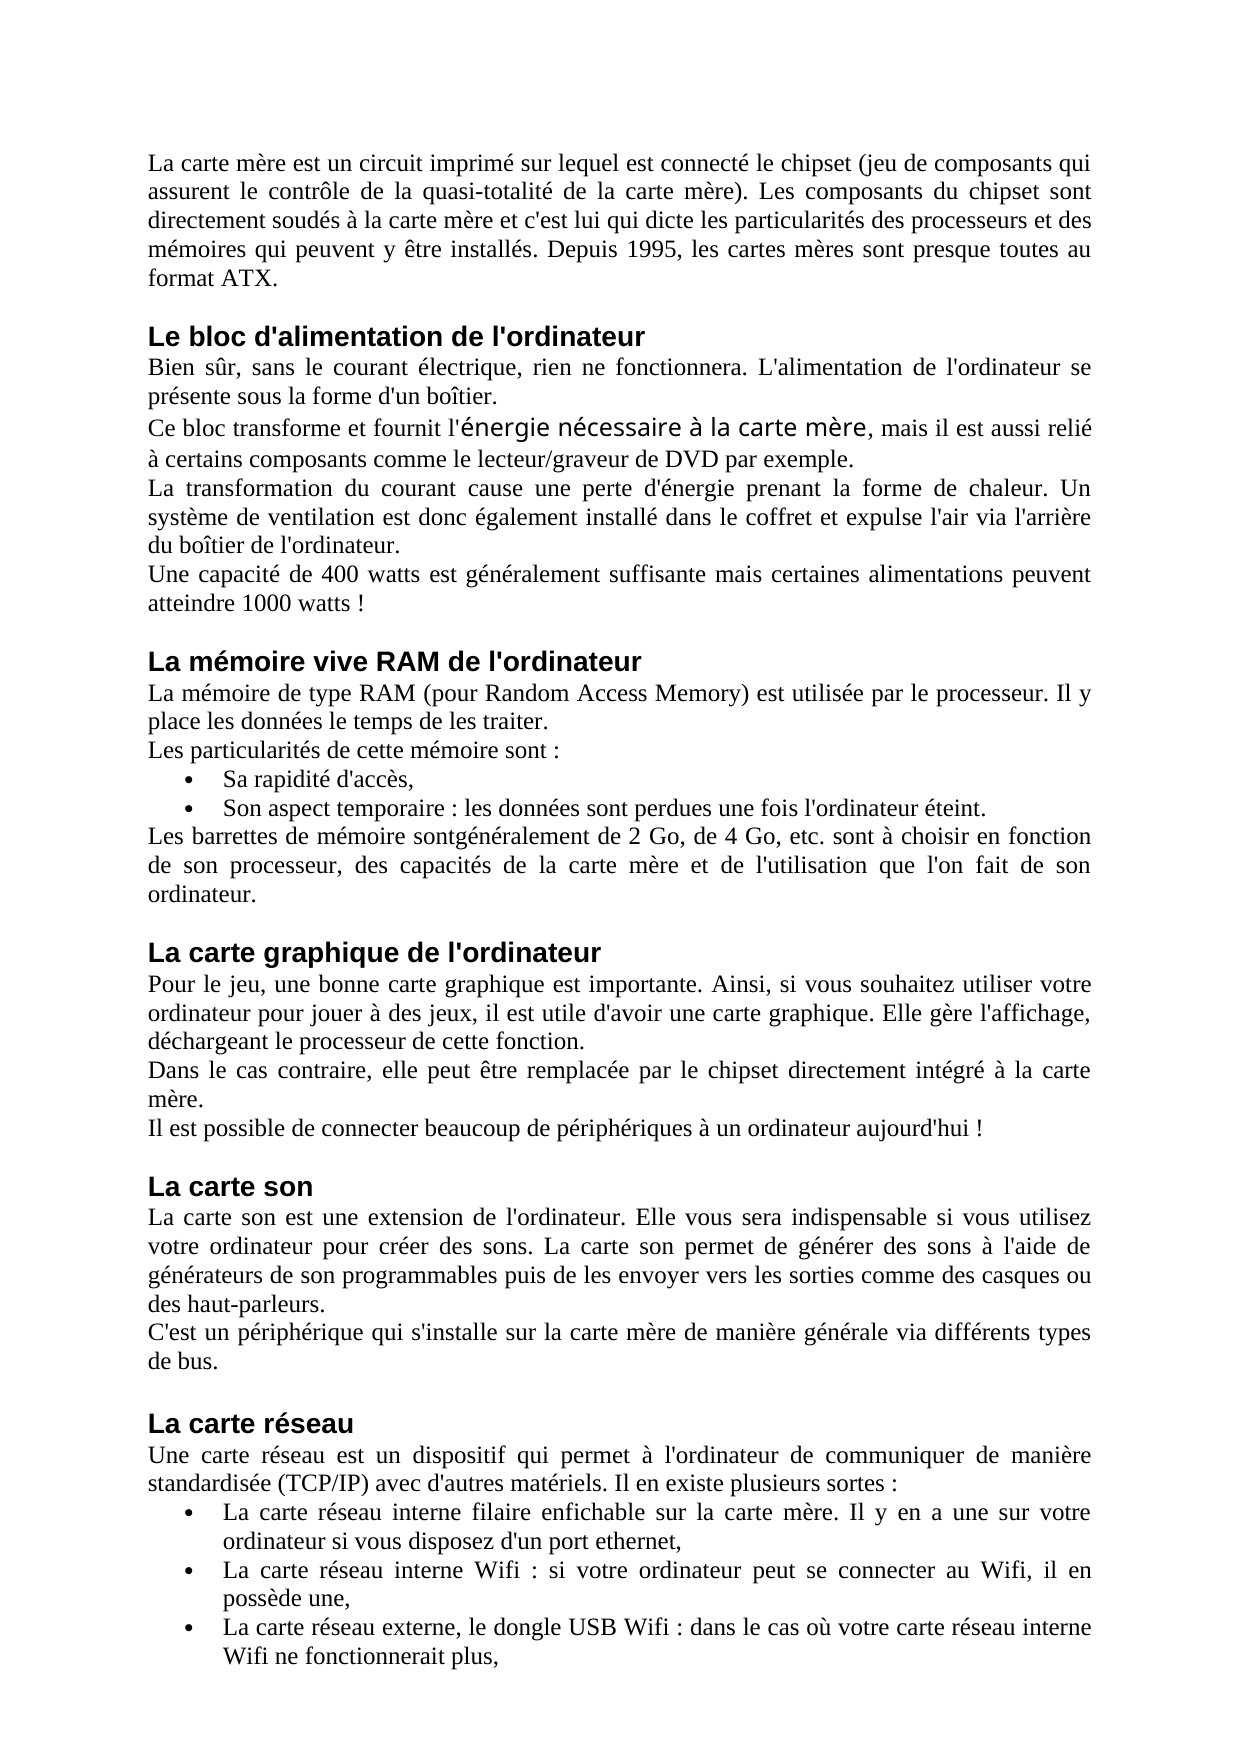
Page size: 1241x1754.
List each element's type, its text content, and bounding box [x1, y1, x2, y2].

text La mémoire de type RAM (pour Random Access Memory) est utilisée par le processeur. Il y place les données le temps de les traiter. [148, 678, 1093, 735]
text La carte graphique de l'ordinateur [148, 936, 1093, 969]
text Bien sûr, sans le courant électrique, rien ne fonctionnera. L'alimentation de l'ordinateur se présente sous la forme d'un boîtier. [148, 352, 1093, 410]
list Son aspect temporaire : les données sont perdues une fois l'ordinateur éteint. [185, 793, 1093, 821]
text La carte réseau [148, 1407, 1093, 1440]
text Dans le cas contraire, elle peut être remplacée par le chipset directement intégré à la carte mère. [148, 1055, 1093, 1113]
text Le bloc d'alimentation de l'ordinateur [148, 320, 1093, 352]
text Une capacité de 400 watts est généralement suffisante mais certaines alimentations peuvent atteindre 1000 watts ! [148, 559, 1093, 617]
text Il est possible de connecter beaucoup de périphériques à un ordinateur aujourd'hui ! [148, 1113, 1093, 1141]
list La carte réseau interne Wifi : si votre ordinateur peut se connecter au Wifi, il en possède une, [185, 1555, 1093, 1612]
list La carte réseau interne filaire enfichable sur la carte mère. Il y en a une sur votre ordinateur si vous disposez d'un port ethernet, [185, 1497, 1093, 1555]
text La carte son [148, 1170, 1093, 1202]
list La carte réseau externe, le dongle USB Wifi : dans le cas où votre carte réseau interne Wifi ne fonctionnerait plus, [185, 1612, 1093, 1670]
text Ce bloc transforme et fournit l'énergie nécessaire à la carte mère, mais il est aussi relié à certains composants comme le lecteur/graveur de DVD par exemple. [148, 410, 1093, 473]
text Une carte réseau est un dispositif qui permet à l'ordinateur de communiquer de manière standardisée (TCP/IP) avec d'autres matériels. Il en existe plusieurs sortes : [148, 1440, 1093, 1497]
list Sa rapidité d'accès, [185, 764, 1093, 793]
text La carte son est une extension de l'ordinateur. Elle vous sera indispensable si vous utilisez votre ordinateur pour créer des sons. La carte son permet de générer des sons à l'aide de générateurs de son programmables puis de les envoyer vers les sorties comme des casques ou des haut-parleurs. [148, 1202, 1093, 1317]
text La transformation du courant cause une perte d'énergie prenant la forme de chaleur. Un système de ventilation est donc également installé dans le coffret et expulse l'air via l'arrière du boîtier de l'ordinateur. [148, 473, 1093, 559]
text Les particularités de cette mémoire sont : [148, 735, 1093, 764]
text C'est un périphérique qui s'installe sur la carte mère de manière générale via différents types de bus. [148, 1317, 1093, 1375]
text Les barrettes de mémoire sontgénéralement de 2 Go, de 4 Go, etc. sont à choisir en fonction de son processeur, des capacités de la carte mère et de l'utilisation que l'on fait de son ordinateur. [148, 821, 1093, 908]
text La carte mère est un circuit imprimé sur lequel est connecté le chipset (jeu de composants qui assurent le contrôle de la quasi-totalité de la carte mère). Les composants du chipset sont directement soudés à la carte mère et c'est lui qui dicte les particularités des processeurs et des mémoires qui peuvent y être installés. Depuis 1995, les cartes mères sont presque toutes au format ATX. [148, 148, 1093, 291]
text Pour le jeu, une bonne carte graphique est importante. Ainsi, si vous souhaitez utiliser votre ordinateur pour jouer à des jeux, il est utile d'avoir une carte graphique. Elle gère l'affichage, déchargeant le processeur de cette fonction. [148, 969, 1093, 1055]
text La mémoire vive RAM de l'ordinateur [148, 645, 1093, 678]
